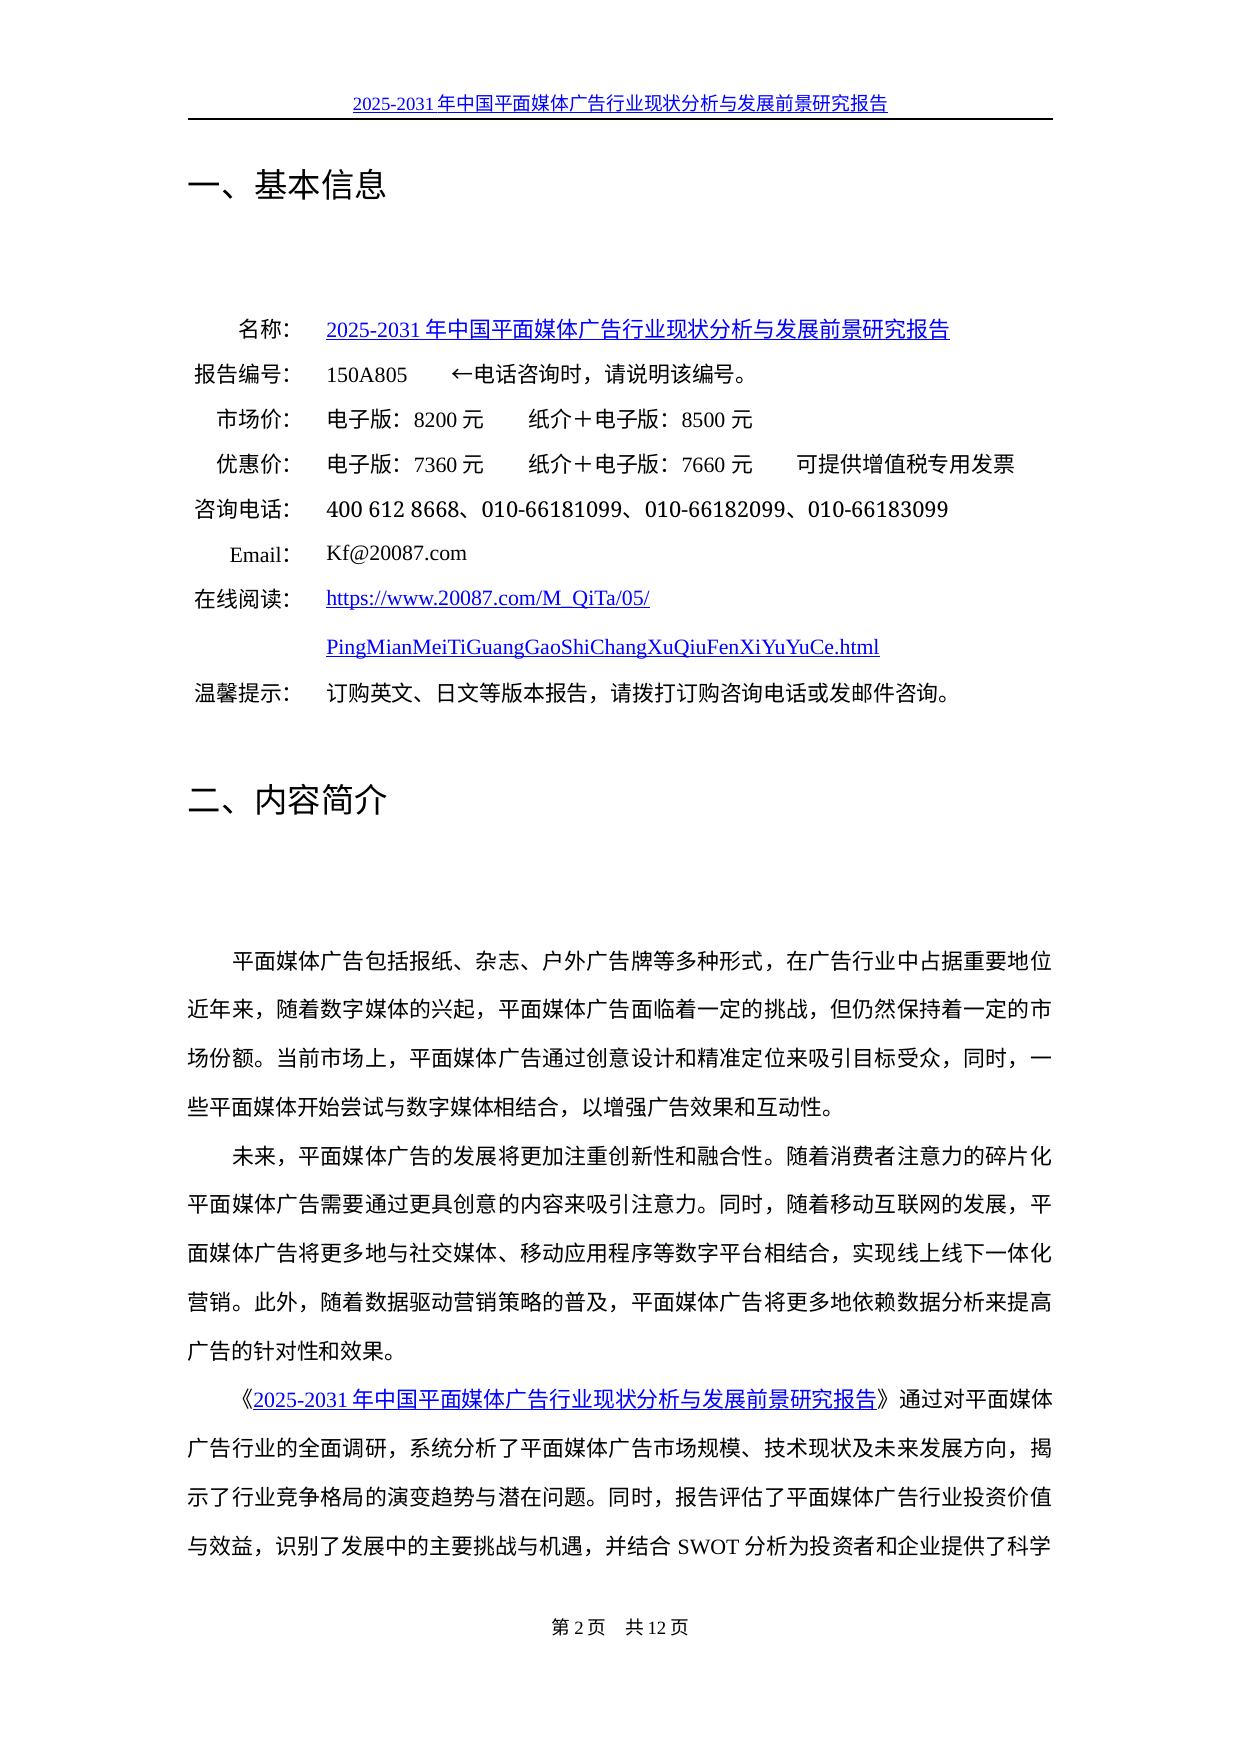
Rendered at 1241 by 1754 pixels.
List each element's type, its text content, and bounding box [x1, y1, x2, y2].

table_cell 电子版：8200 元 纸介＋电子版：8500 元 [315, 402, 1073, 447]
table_cell 市场价： [167, 402, 315, 447]
title 二、内容简介 [187, 766, 1053, 831]
table_cell 优惠价： [167, 447, 315, 492]
table_cell 150A805 ←电话咨询时，请说明该编号。 [315, 357, 1073, 402]
table_cell Email： [167, 537, 315, 582]
table_cell 电子版：7360 元 纸介＋电子版：7660 元 可提供增值税专用发票 [315, 447, 1073, 492]
table_cell 咨询电话： [167, 492, 315, 537]
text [187, 943, 1053, 1561]
table_cell 订购英文、日文等版本报告，请拨打订购咨询电话或发邮件咨询。 [315, 675, 1073, 720]
table_cell 温馨提示： [167, 675, 315, 720]
table_cell [315, 582, 1073, 675]
table_cell 报告编号： [167, 357, 315, 402]
table_cell Kf@20087.com [315, 537, 1073, 582]
title 一、基本信息 [187, 150, 1053, 215]
table_cell 在线阅读： [167, 582, 315, 675]
table_header 2025-2031年中国平面媒体广告行业现状分析与发展前景研究报告 [315, 312, 1073, 357]
table_cell 400 612 8668、010-66181099、010-66182099、010-66183099 [315, 492, 1073, 537]
table_header 名称： [167, 312, 315, 357]
